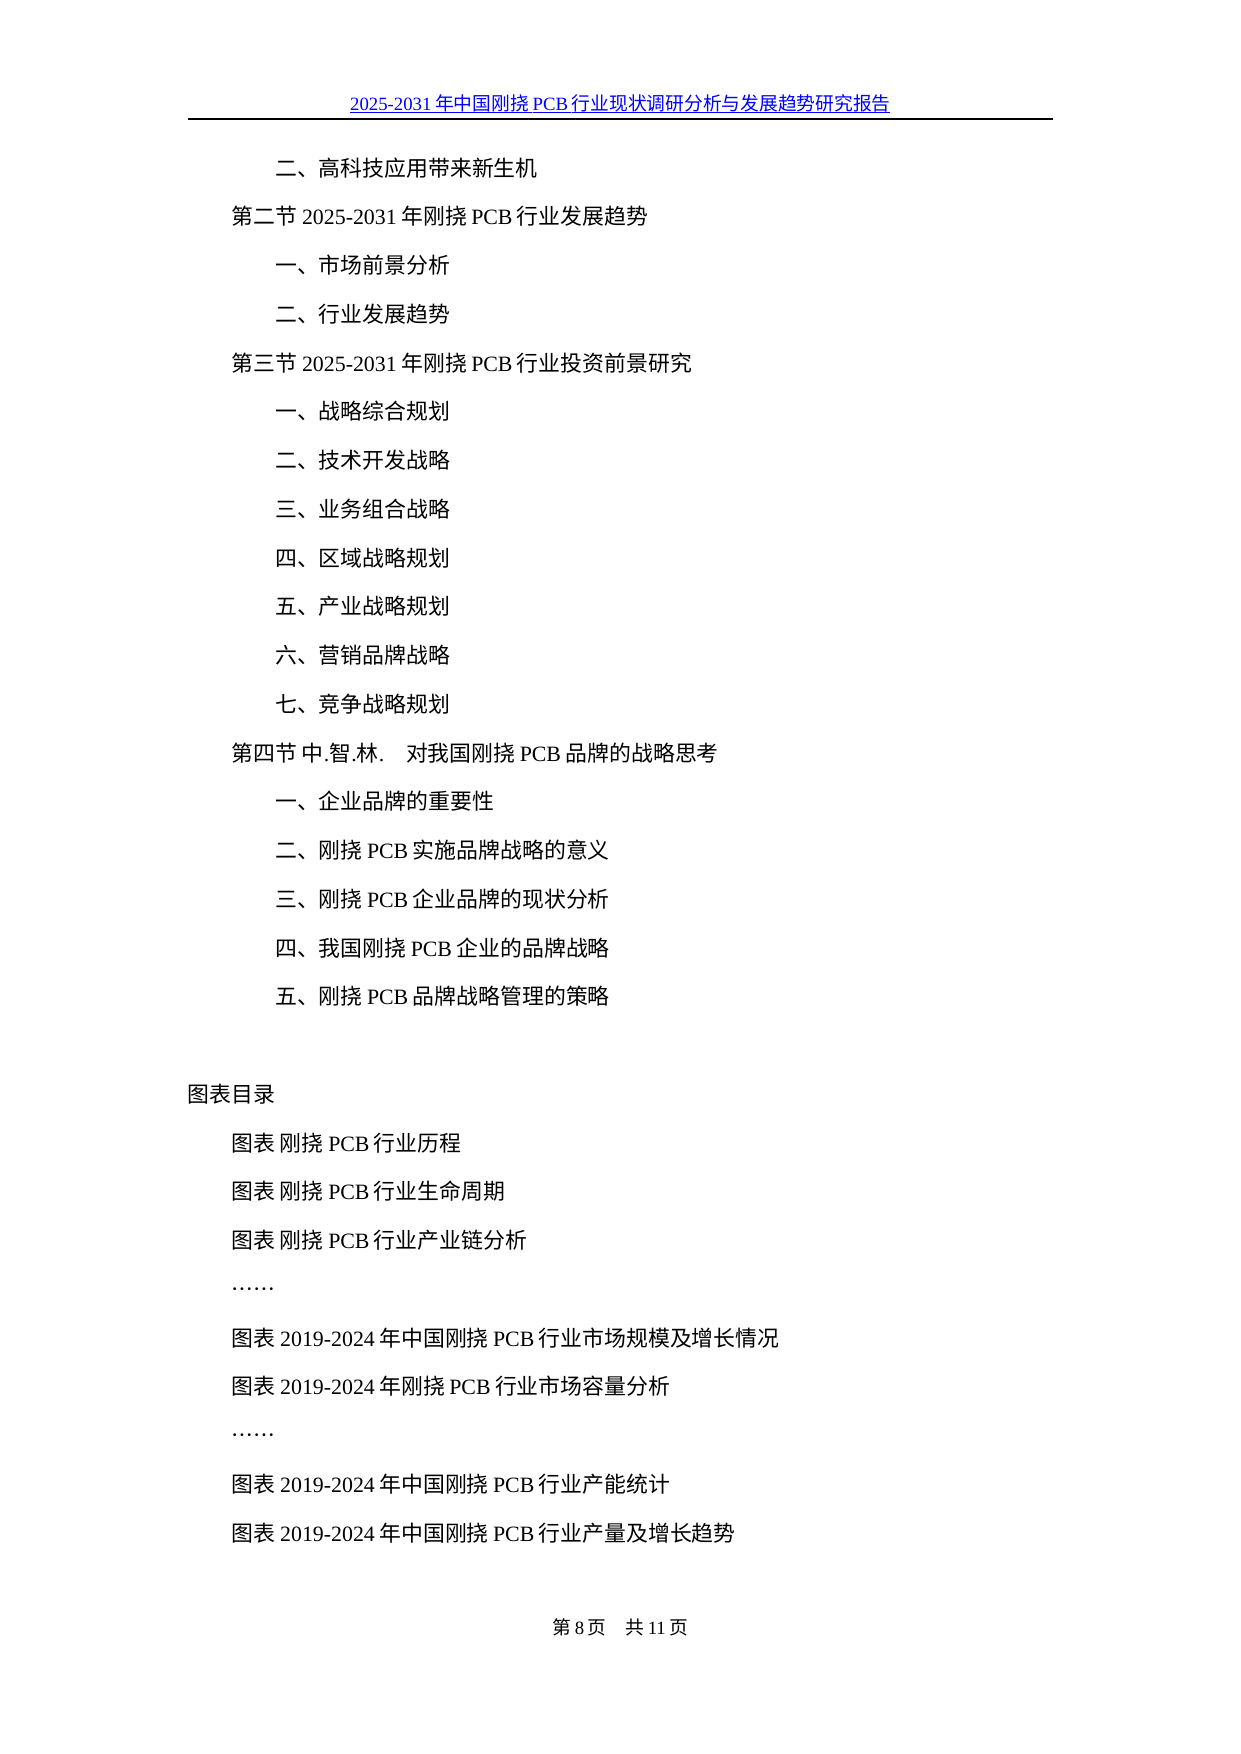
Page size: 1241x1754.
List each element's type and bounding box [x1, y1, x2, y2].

text [187, 150, 1053, 1548]
